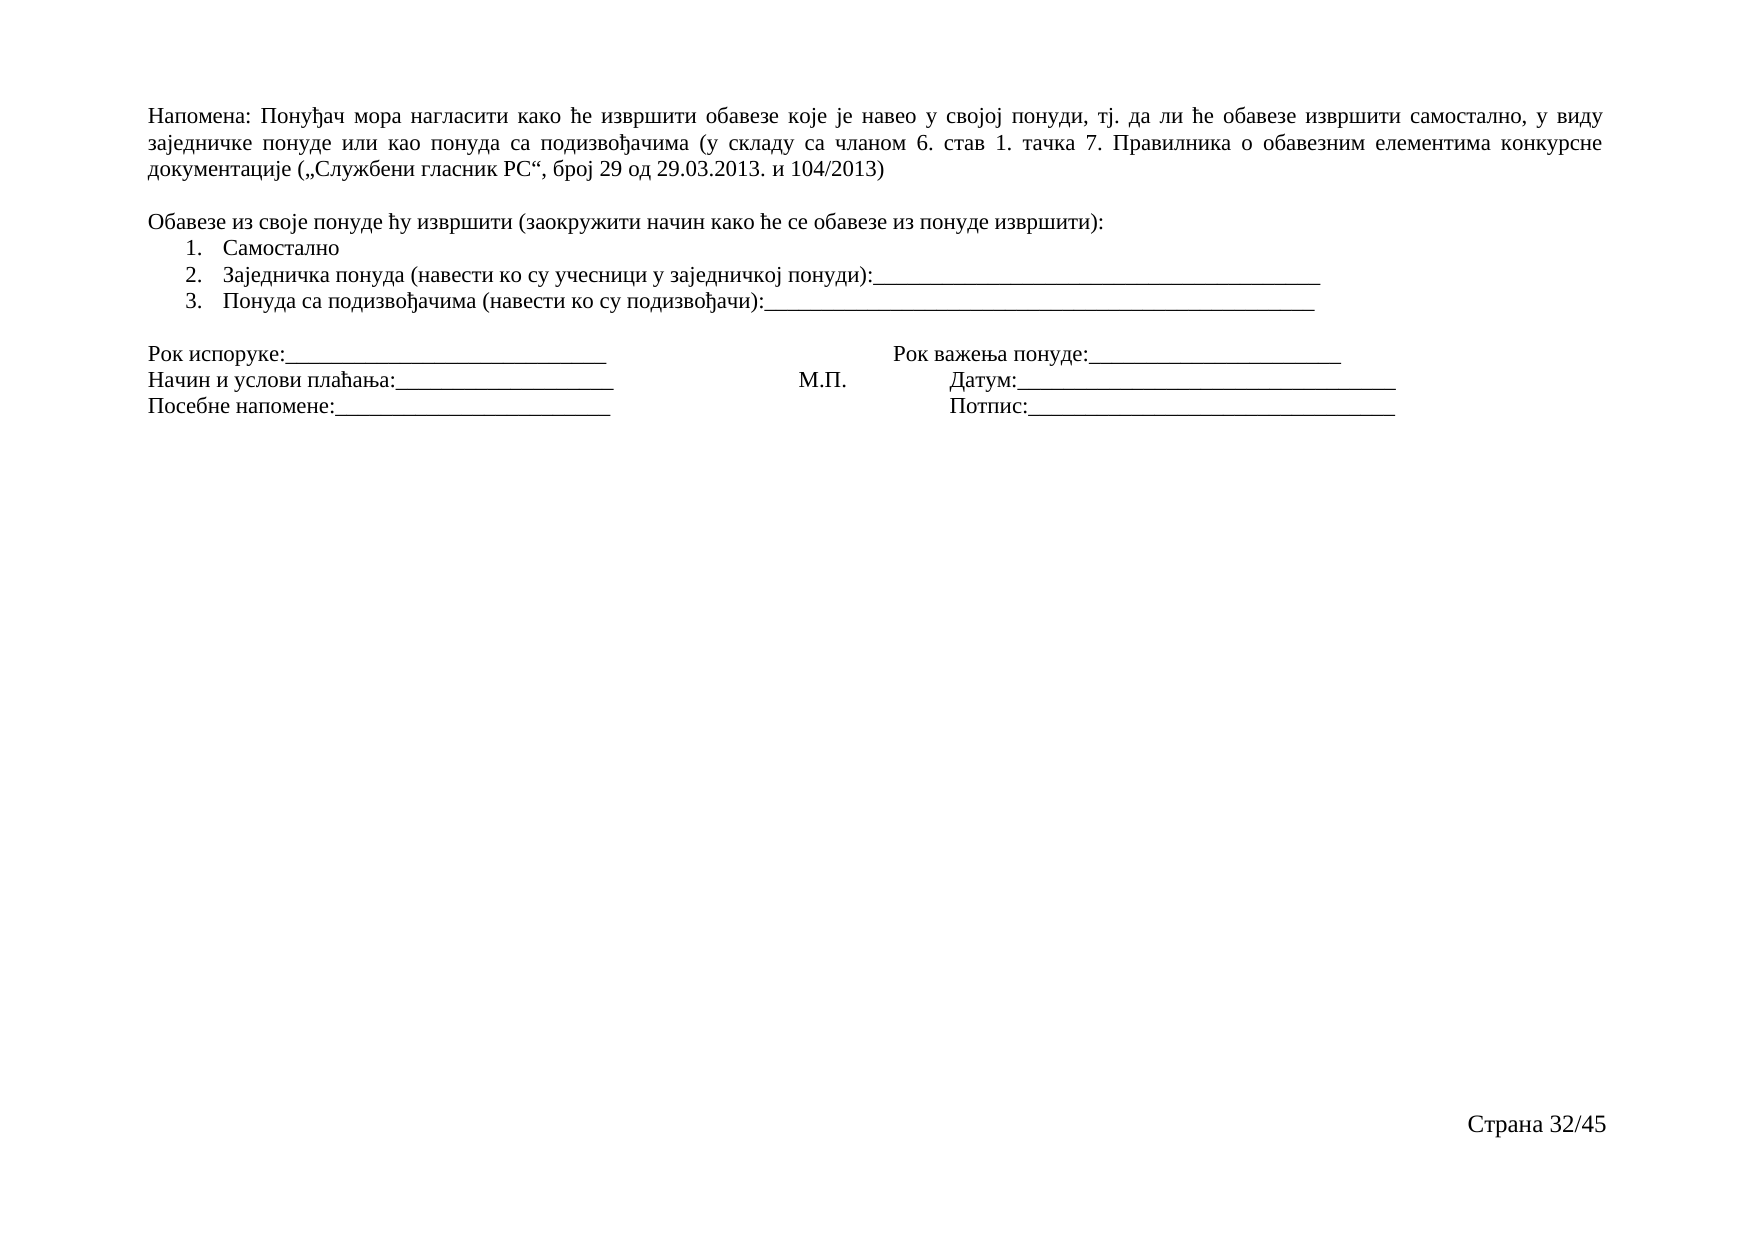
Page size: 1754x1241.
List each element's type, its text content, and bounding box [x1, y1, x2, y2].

list Понуда са подизвођачима (навести ко су подизвођачи):________________________________________________ [185, 287, 1606, 313]
text Начин и услови плаћања:___________________ М.П. Датум:_________________________________ [148, 366, 1606, 392]
text Посебне напомене:________________________ Потпис:________________________________ [148, 392, 1606, 419]
text Рок испоруке:____________________________ Рок важења понуде:______________________ [148, 340, 1606, 366]
list Заједничка понуда (навести ко су учесници у заједничкој понуди):_______________________________________ [185, 261, 1606, 287]
text Обавезе из своје понуде ћу извршити (заокружити начин како ће се обавезе из понуде извршити): [148, 208, 1606, 234]
list Самостално [185, 234, 1606, 261]
text Напомена: Понуђач мора нагласити како ће извршити обавезе које је навео у својој понуди, тј. да ли ће обавезе извршити самостално, у виду заједничке понуде или као понуда са подизвођачима (у складу са чланом 6. став 1. тачка 7. Правилника о обавезним елементима конкурсне документације („Службени гласник РС“, број 29 од 29.03.2013. и 104/2013) [148, 103, 1606, 182]
